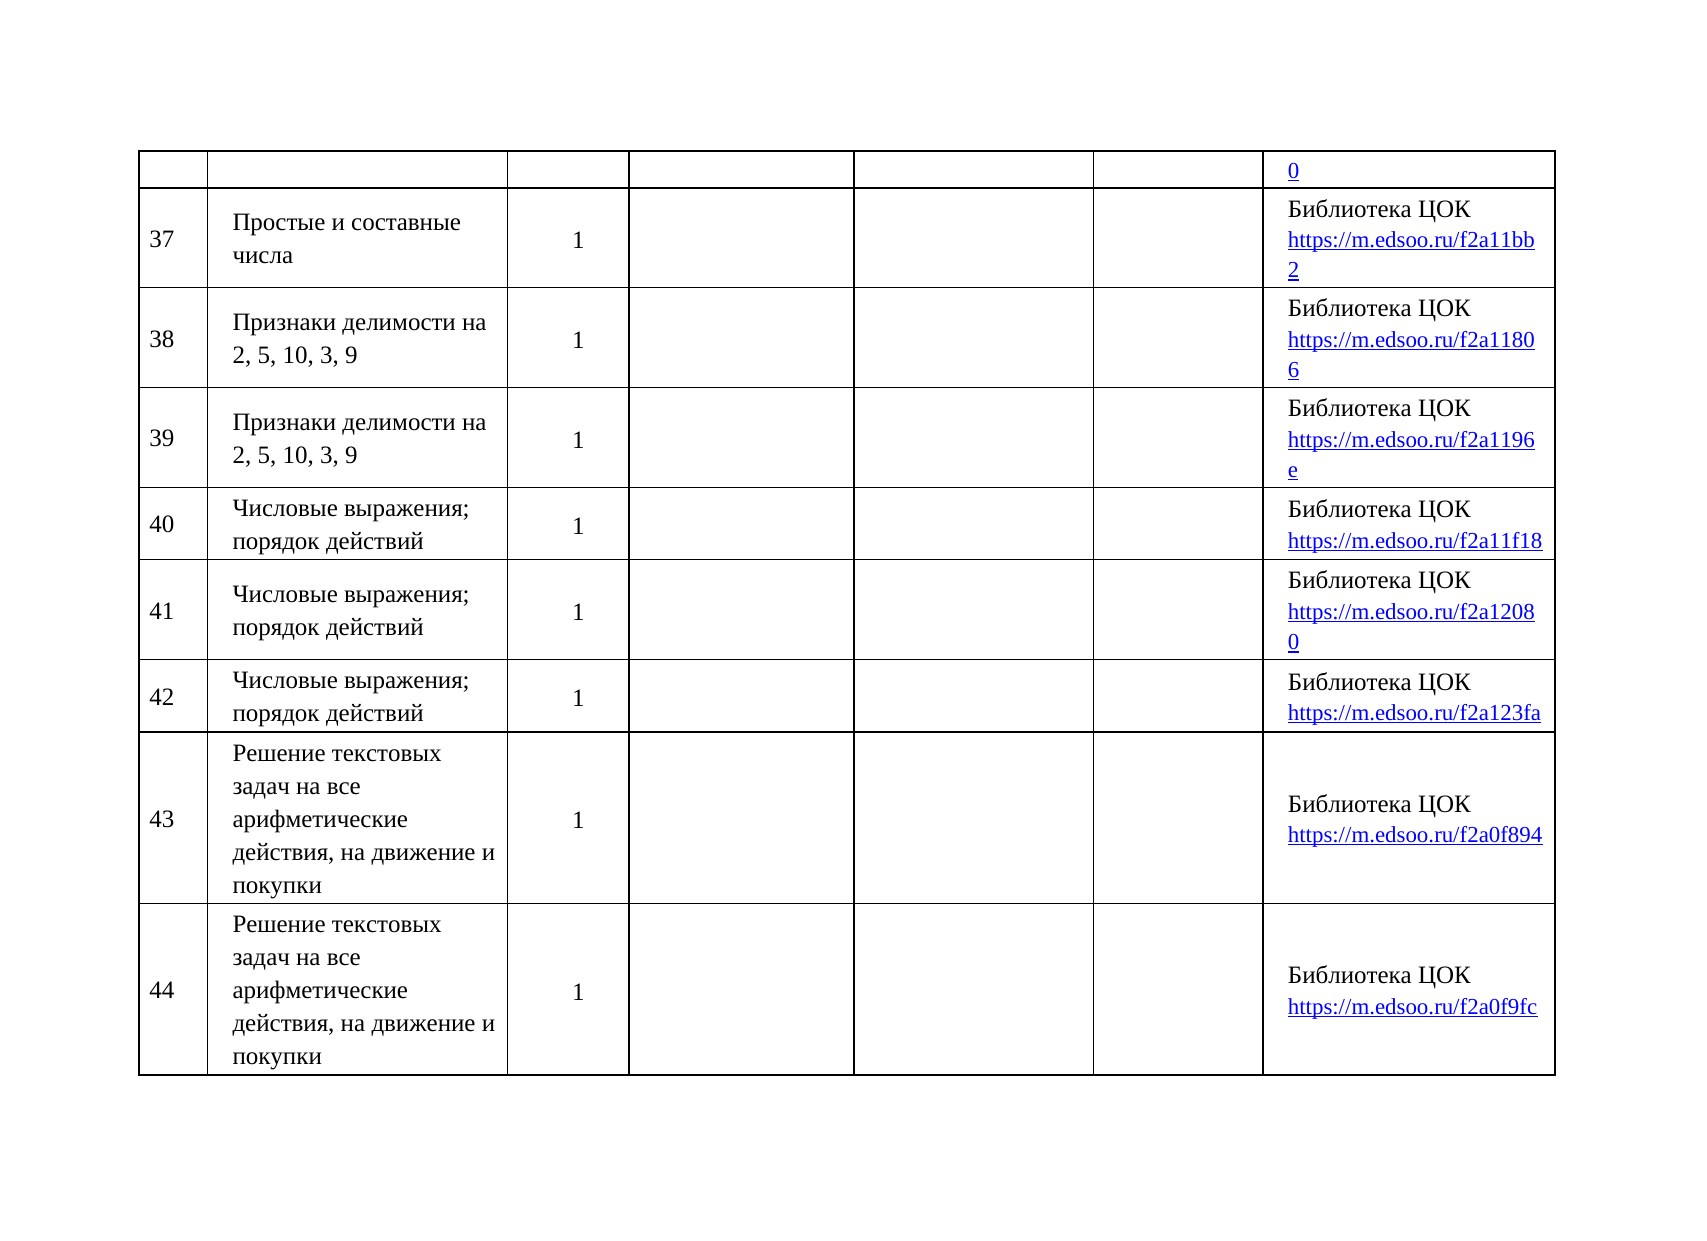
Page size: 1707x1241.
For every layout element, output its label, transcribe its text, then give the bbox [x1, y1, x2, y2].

table_cell [630, 560, 853, 658]
table_cell [1094, 560, 1262, 658]
table_cell [855, 288, 1093, 387]
table_cell [630, 904, 853, 1074]
table_cell 37 [140, 189, 207, 287]
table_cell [208, 733, 507, 902]
table_cell [855, 733, 1093, 902]
table_cell 38 [140, 288, 207, 387]
table_cell Библиотека ЦОК https://m.edsoo.ru/f2a11806 [1264, 288, 1554, 387]
table_cell [1094, 288, 1262, 387]
table_cell [1094, 189, 1262, 287]
table_cell [1094, 660, 1262, 731]
table_cell [630, 388, 853, 486]
table_cell [630, 733, 853, 902]
table_cell [1094, 152, 1262, 187]
table_cell 42 [140, 660, 207, 731]
table_cell 36 [140, 152, 207, 187]
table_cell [208, 904, 507, 1074]
table_cell 1 [508, 560, 628, 658]
table_cell [630, 660, 853, 731]
table_cell 1 [508, 152, 628, 187]
table_cell [855, 189, 1093, 287]
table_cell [208, 152, 507, 187]
table_cell Библиотека ЦОК https://m.edsoo.ru/f2a0f9fc [1264, 904, 1554, 1074]
table_cell 1 [508, 904, 628, 1074]
table_cell [855, 660, 1093, 731]
table_cell [855, 560, 1093, 658]
table_cell Признаки делимости на 2, 5, 10, 3, 9 [208, 288, 507, 387]
table_cell Библиотека ЦОК https://m.edsoo.ru/f2a123fa [1264, 660, 1554, 731]
table_cell [630, 288, 853, 387]
table_cell [630, 152, 853, 187]
table_cell [630, 488, 853, 559]
table_cell 1 [508, 488, 628, 559]
table_cell [855, 152, 1093, 187]
table_cell 39 [140, 388, 207, 486]
table_cell Простые и составные числа [208, 189, 507, 287]
table_cell [855, 488, 1093, 559]
table_cell [1094, 733, 1262, 902]
table_cell 1 [508, 660, 628, 731]
table_cell Библиотека ЦОК https://m.edsoo.ru/f2a1196e [1264, 388, 1554, 486]
table_cell [855, 904, 1093, 1074]
table_cell Библиотека ЦОК https://m.edsoo.ru/f2a12080 [1264, 560, 1554, 658]
table_cell 40 [140, 488, 207, 559]
table_cell [855, 388, 1093, 486]
table_cell 1 [508, 733, 628, 902]
table_cell Признаки делимости на 2, 5, 10, 3, 9 [208, 388, 507, 486]
table_cell Библиотека ЦОК https://m.edsoo.ru/f2a11bb2 [1264, 189, 1554, 287]
table_cell Библиотека ЦОК https://m.edsoo.ru/f2a0f894 [1264, 733, 1554, 902]
table_cell Библиотека ЦОК https://m.edsoo.ru/f2a11f18 [1264, 488, 1554, 559]
table_cell 44 [140, 904, 207, 1074]
table_cell 41 [140, 560, 207, 658]
table_cell 1 [508, 189, 628, 287]
table_cell [630, 189, 853, 287]
table_cell [1094, 904, 1262, 1074]
table_cell 1 [508, 288, 628, 387]
table_cell Числовые выражения; порядок действий [208, 660, 507, 731]
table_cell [1264, 152, 1554, 187]
table_cell [1094, 488, 1262, 559]
table_cell [1094, 388, 1262, 486]
table_cell Числовые выражения; порядок действий [208, 560, 507, 658]
table_cell Числовые выражения; порядок действий [208, 488, 507, 559]
table_cell 1 [508, 388, 628, 486]
table_cell 43 [140, 733, 207, 902]
